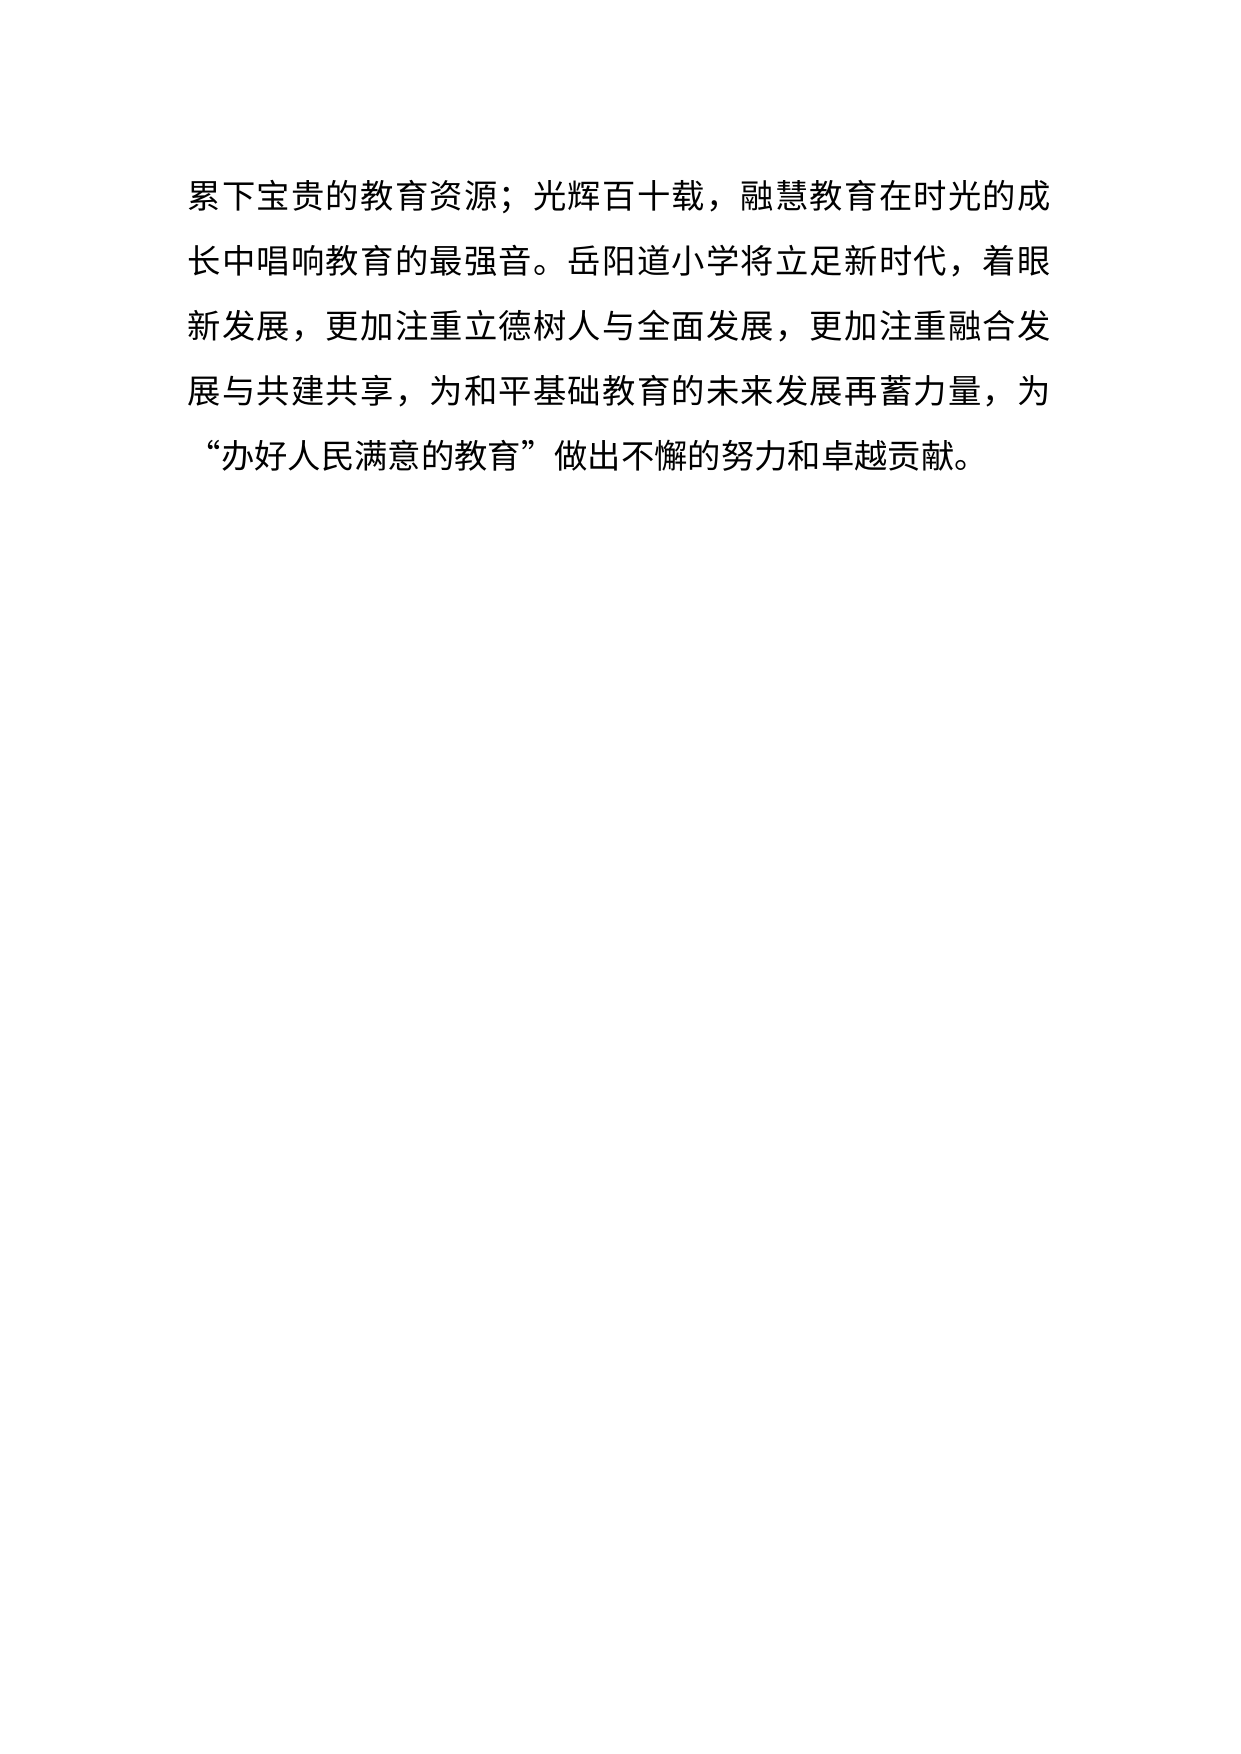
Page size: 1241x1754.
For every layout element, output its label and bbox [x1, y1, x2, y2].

text [187, 162, 1053, 487]
